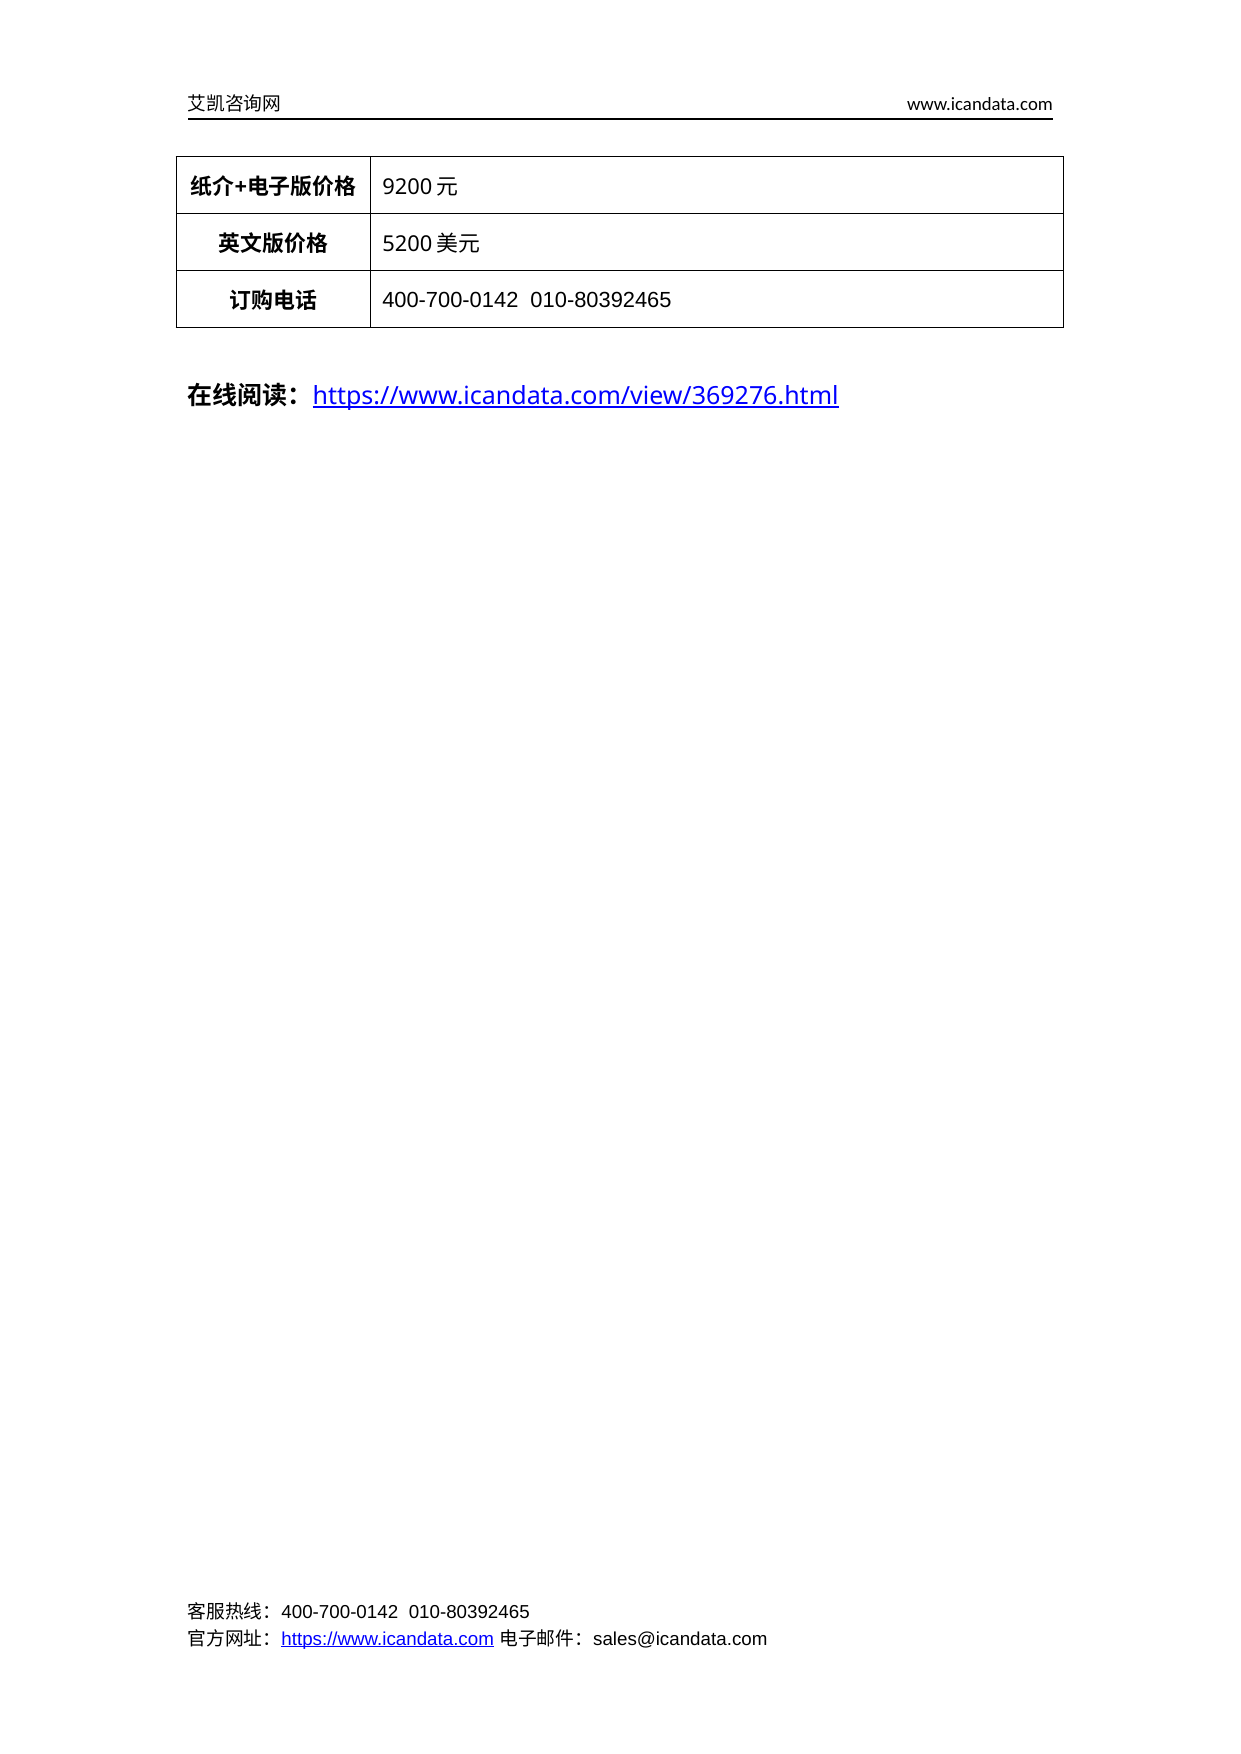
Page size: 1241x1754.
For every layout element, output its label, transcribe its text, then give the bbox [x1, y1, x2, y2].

table_cell 纸介+电子版价格 [177, 157, 370, 213]
table_cell 5200美元 [371, 214, 1063, 270]
text 在线阅读：https://www.icandata.com/view/369276.html [187, 361, 1053, 426]
table_cell 订购电话 [177, 271, 370, 327]
table_cell 400-700-0142 010-80392465 [371, 271, 1063, 327]
table_cell 9200元 [371, 157, 1063, 213]
table_cell 英文版价格 [177, 214, 370, 270]
